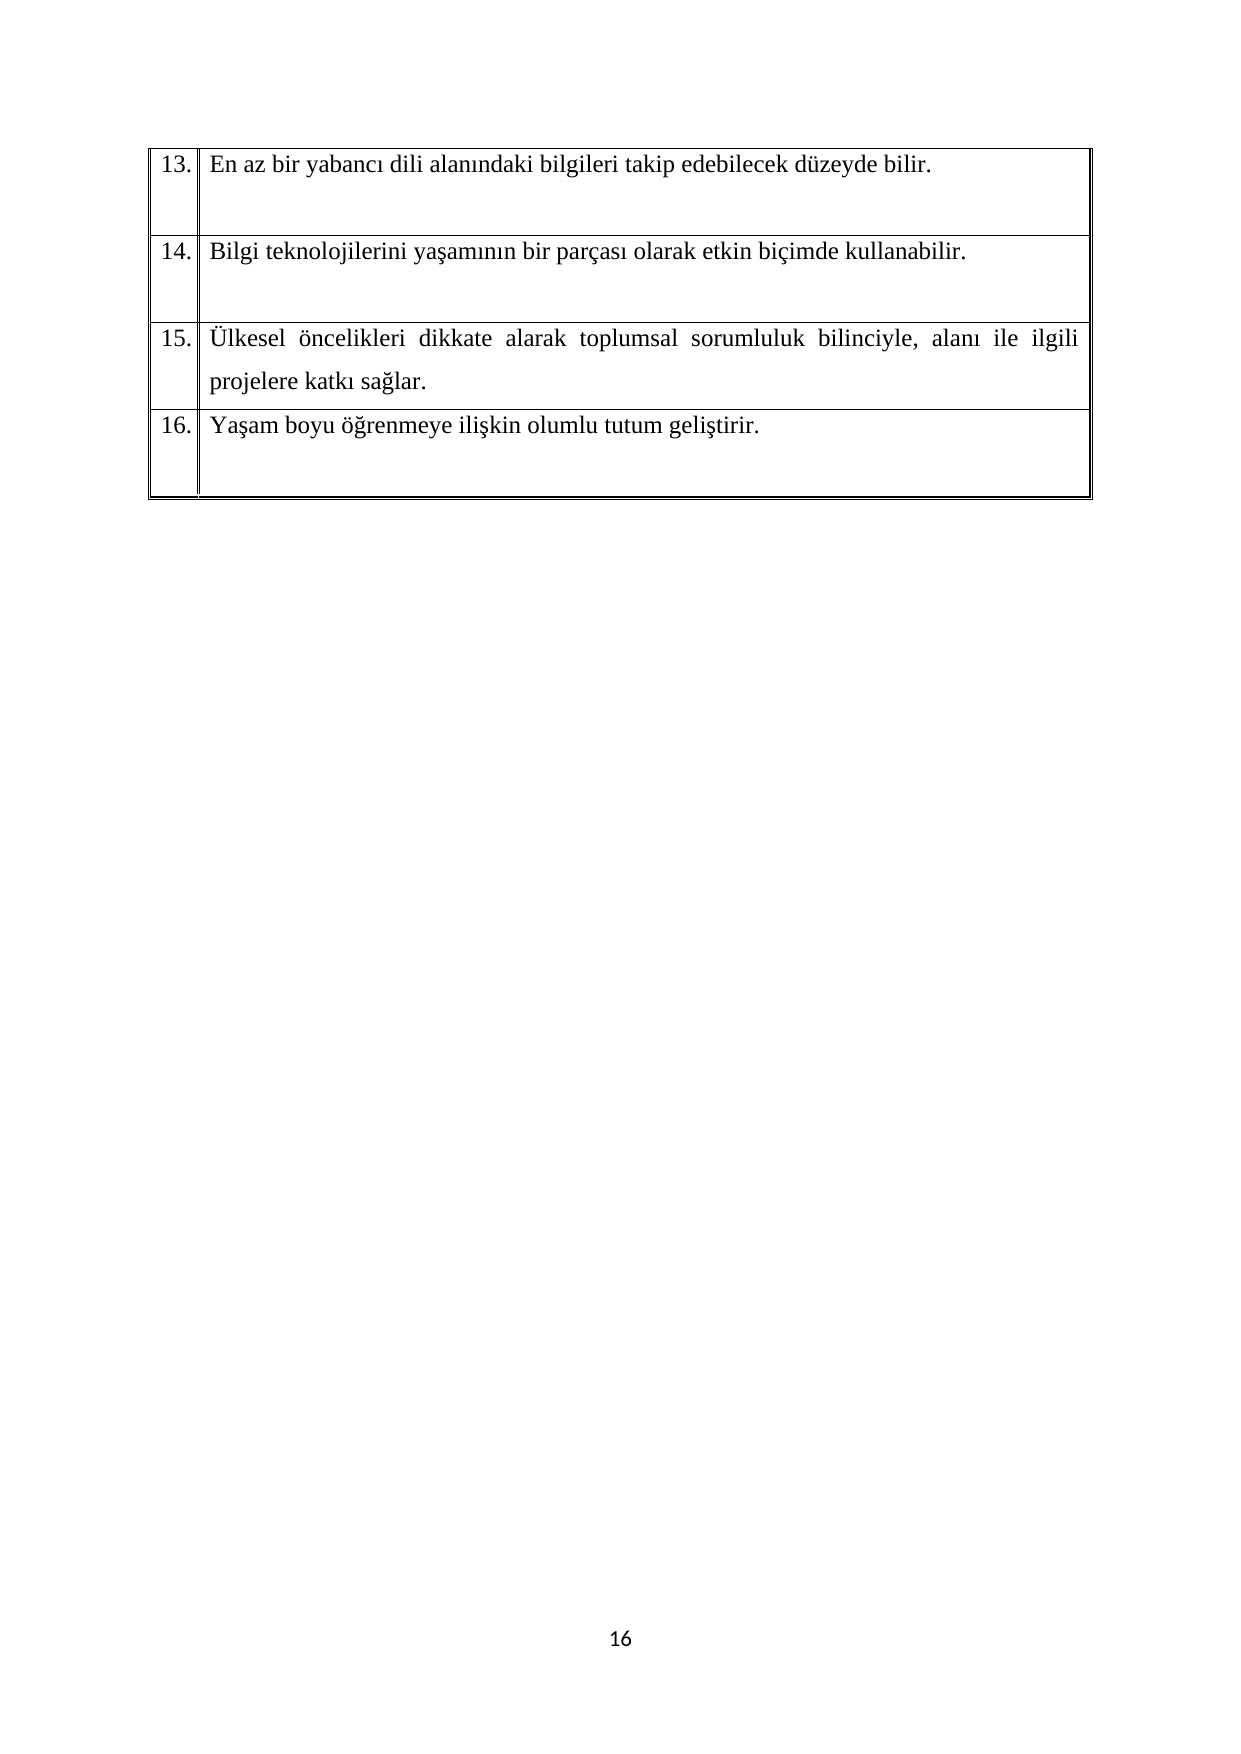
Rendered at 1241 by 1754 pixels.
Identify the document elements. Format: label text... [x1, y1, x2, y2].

table_cell [151, 149, 197, 235]
table_cell Bilgi teknolojilerini yaşamının bir parçası olarak etkin biçimde kullanabilir. [200, 236, 1089, 322]
table_cell [151, 323, 197, 409]
table_cell Yaşam boyu öğrenmeye ilişkin olumlu tutum geliştirir. [198, 410, 1089, 496]
table_cell Ülkesel öncelikleri dikkate alarak toplumsal sorumluluk bilinciyle, alanı ile ilgili projelere katkı sağlar. [200, 323, 1089, 409]
table_cell [151, 410, 198, 496]
table_cell En az bir yabancı dili alanındaki bilgileri takip edebilecek düzeyde bilir. [200, 149, 1089, 235]
table_cell [151, 236, 197, 322]
